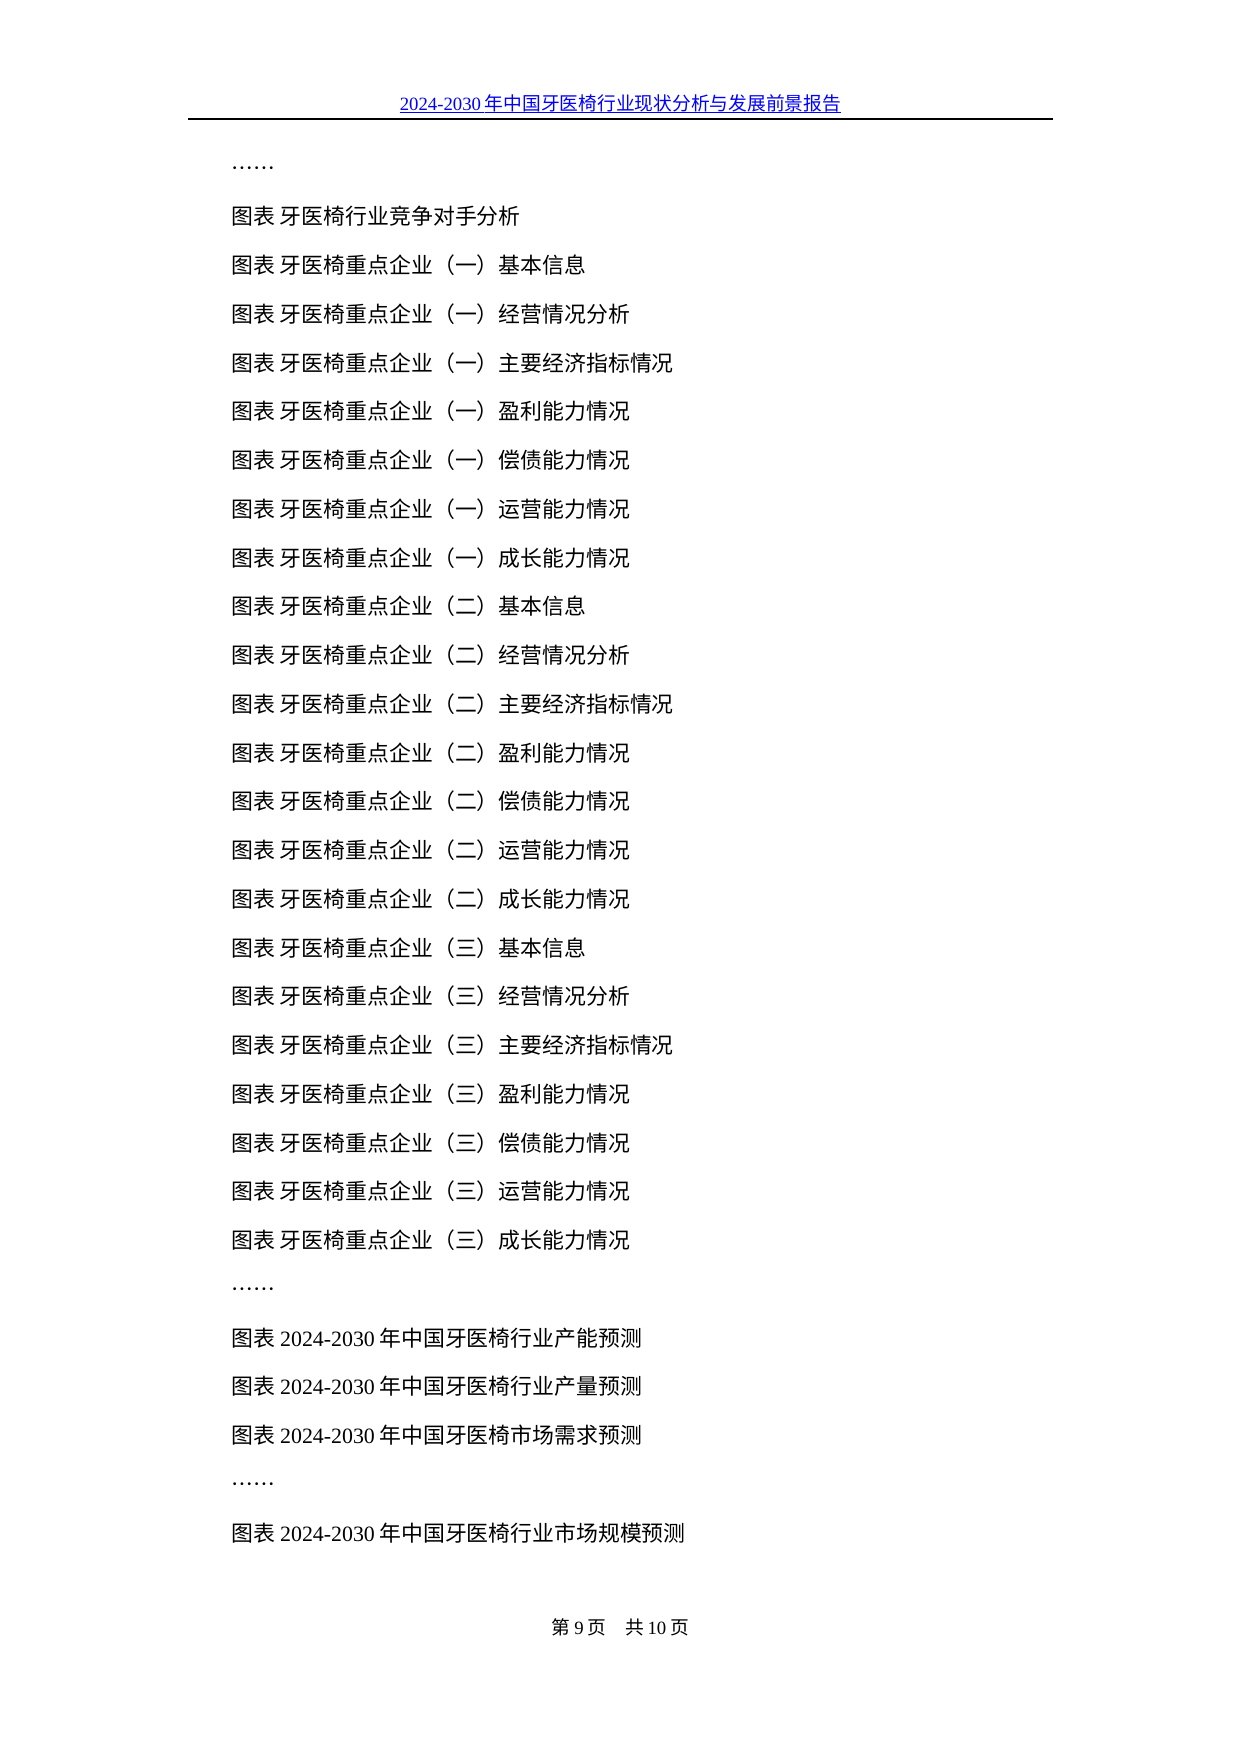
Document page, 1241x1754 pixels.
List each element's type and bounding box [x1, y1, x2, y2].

text [187, 150, 1053, 1548]
